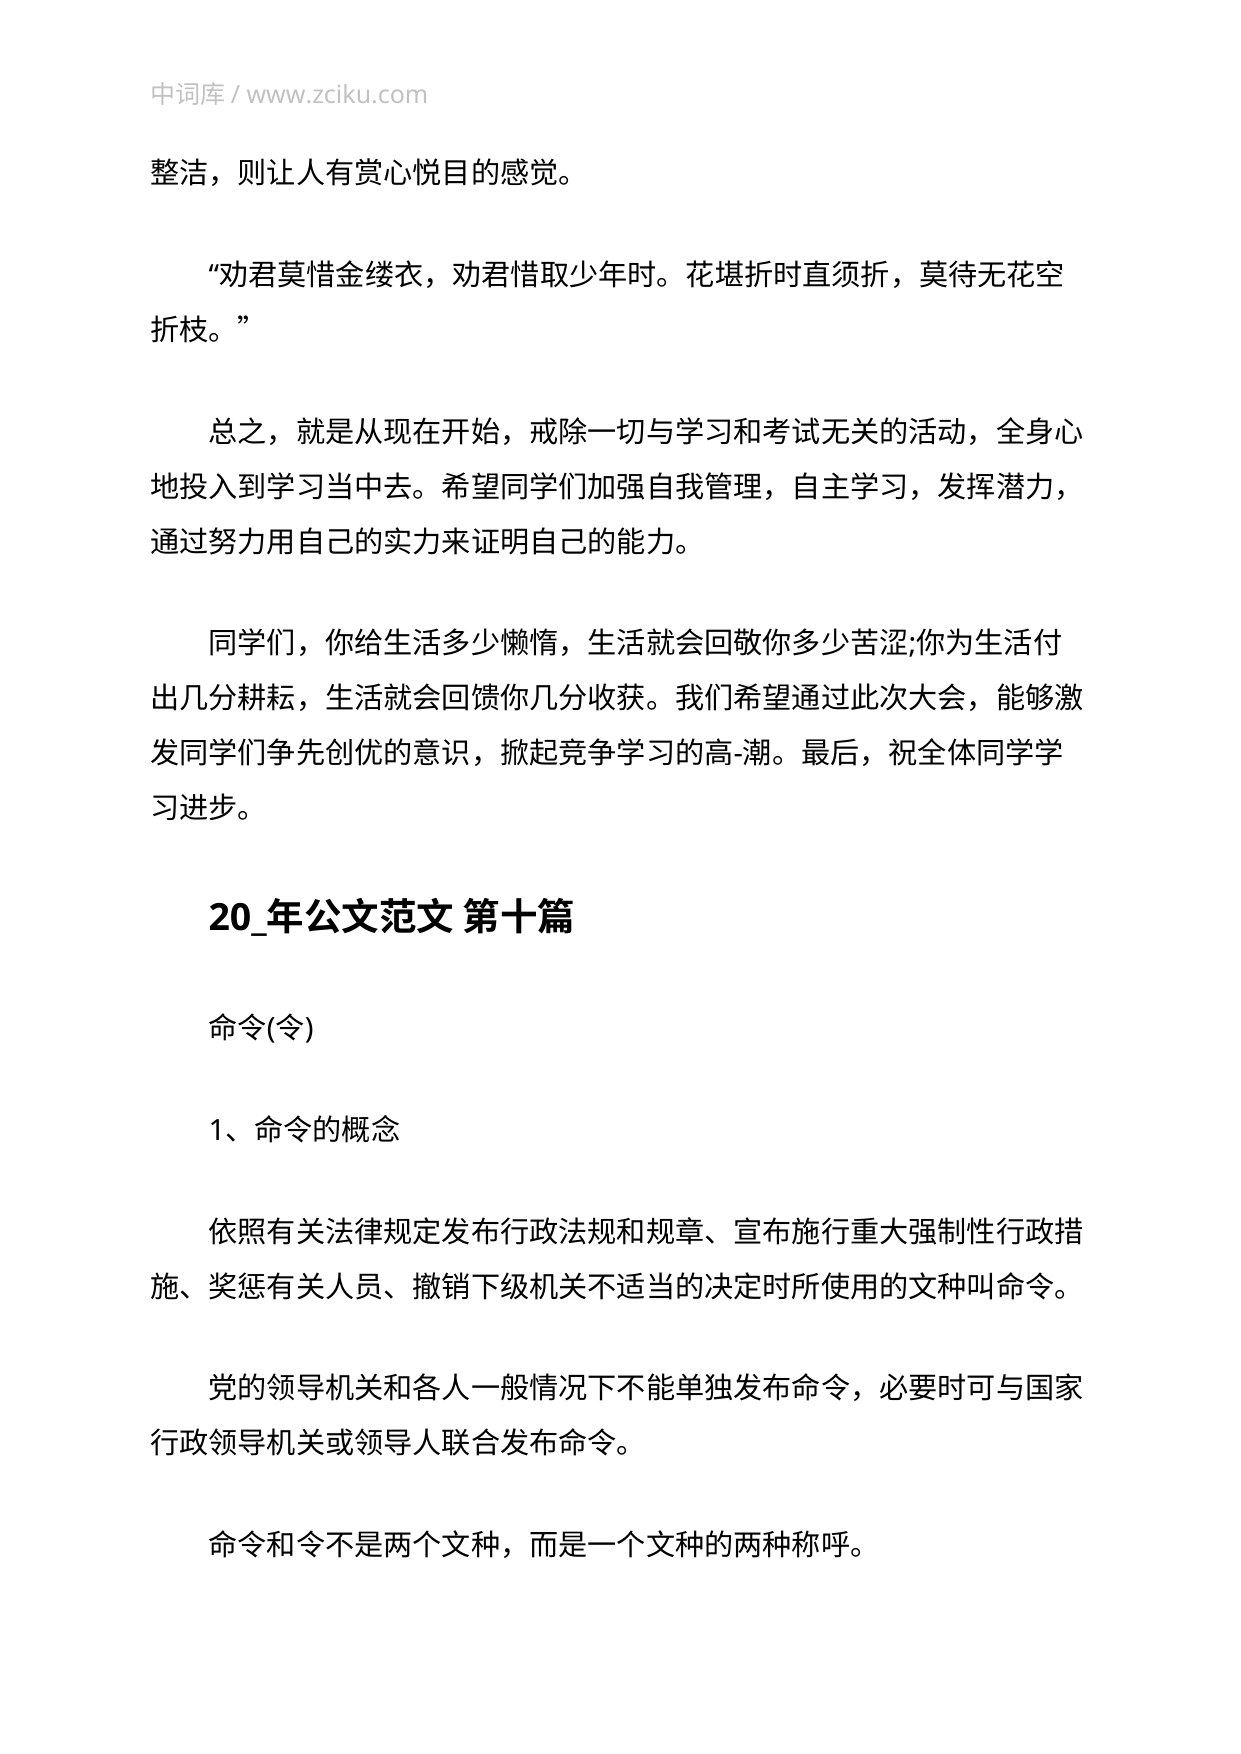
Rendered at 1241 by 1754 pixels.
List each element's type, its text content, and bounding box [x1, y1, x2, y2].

text 党的领导机关和各人一般情况下不能单独发布命令，必要时可与国家行政领导机关或领导人联合发布命令。 [150, 1365, 1090, 1462]
text 同学们，你给生活多少懒惰，生活就会回敬你多少苦涩;你为生活付出几分耕耘，生活就会回馈你几分收获。我们希望通过此次大会，能够激发同学们争先创优的意识，掀起竞争学习的高-潮。最后，祝全体同学学习进步。 [150, 620, 1090, 827]
text 依照有关法律规定发布行政法规和规章、宣布施行重大强制性行政措施、奖惩有关人员、撤销下级机关不适当的决定时所使用的文种叫命令。 [150, 1208, 1090, 1306]
text 命令和令不是两个文种，而是一个文种的两种称呼。 [150, 1522, 1090, 1564]
text “劝君莫惜金缕衣，劝君惜取少年时。花堪折时直须折，莫待无花空折枝。” [150, 252, 1090, 349]
text 总之，就是从现在开始，戒除一切与学习和考试无关的活动，全身心地投入到学习当中去。希望同学们加强自我管理，自主学习，发挥潜力，通过努力用自己的实力来证明自己的能力。 [150, 408, 1090, 561]
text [150, 150, 1090, 192]
text 命令(令) [150, 1004, 1090, 1047]
text 20_年公文范文 第十篇 [150, 887, 1090, 941]
text 1、命令的概念 [150, 1106, 1090, 1149]
